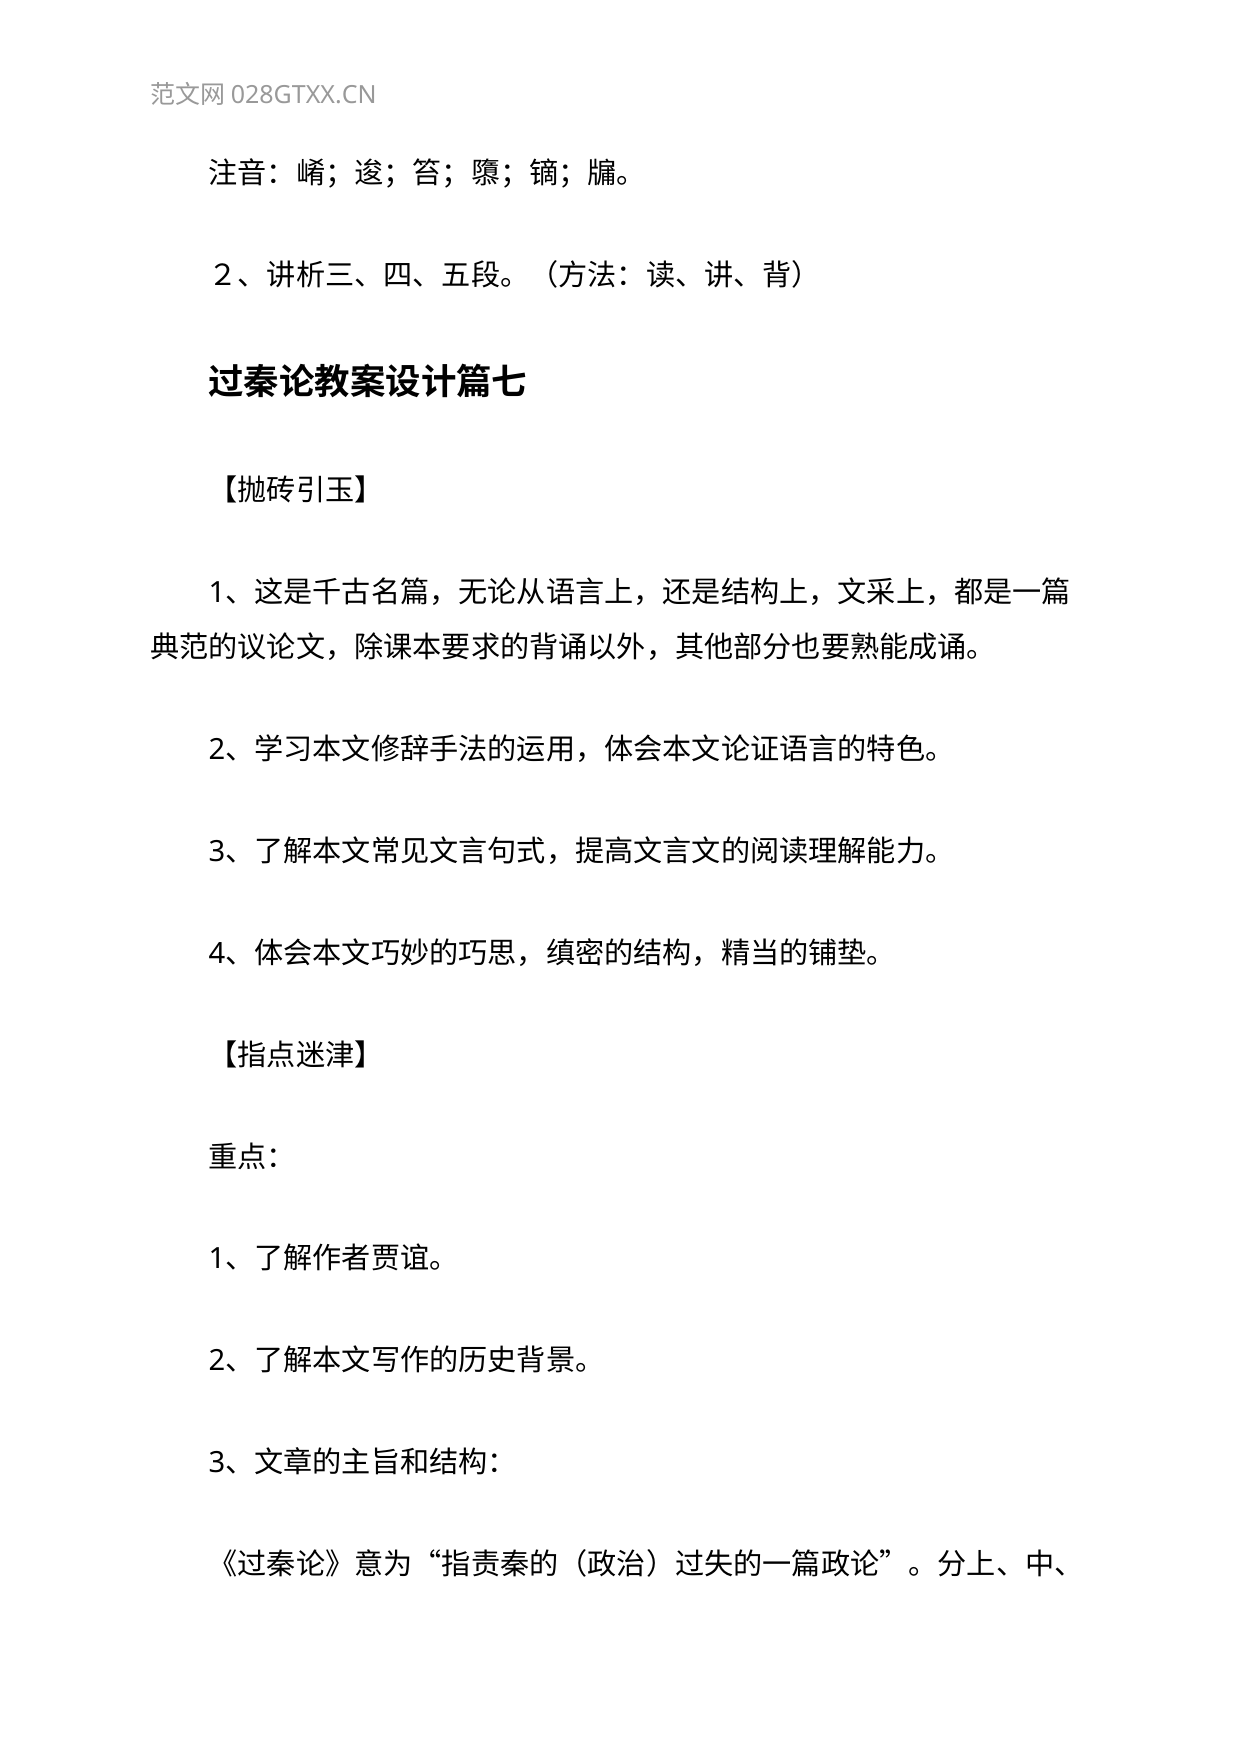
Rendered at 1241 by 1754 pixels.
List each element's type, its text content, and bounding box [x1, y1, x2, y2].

text 4、体会本文巧妙的巧思，缜密的结构，精当的铺垫。 [150, 929, 1090, 972]
text 重点： [150, 1133, 1090, 1176]
text 2、学习本文修辞手法的运用，体会本文论证语言的特色。 [150, 726, 1090, 768]
text 1、了解作者贾谊。 [150, 1235, 1090, 1277]
text 1、这是千古名篇，无论从语言上，还是结构上，文采上，都是一篇典范的议论文，除课本要求的背诵以外，其他部分也要熟能成诵。 [150, 569, 1090, 666]
text 3、文章的主旨和结构： [150, 1439, 1090, 1481]
text 【指点迷津】 [150, 1031, 1090, 1074]
text ２、讲析三、四、五段。（方法：读、讲、背） [150, 252, 1090, 294]
text 2、了解本文写作的历史背景。 [150, 1337, 1090, 1379]
text 注音：崤；逡；笞；隳；镝；牖。 [150, 150, 1090, 192]
text 3、了解本文常见文言句式，提高文言文的阅读理解能力。 [150, 827, 1090, 870]
text 【抛砖引玉】 [150, 467, 1090, 509]
text 过秦论教案设计篇七 [150, 353, 1090, 405]
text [150, 1541, 1090, 1583]
